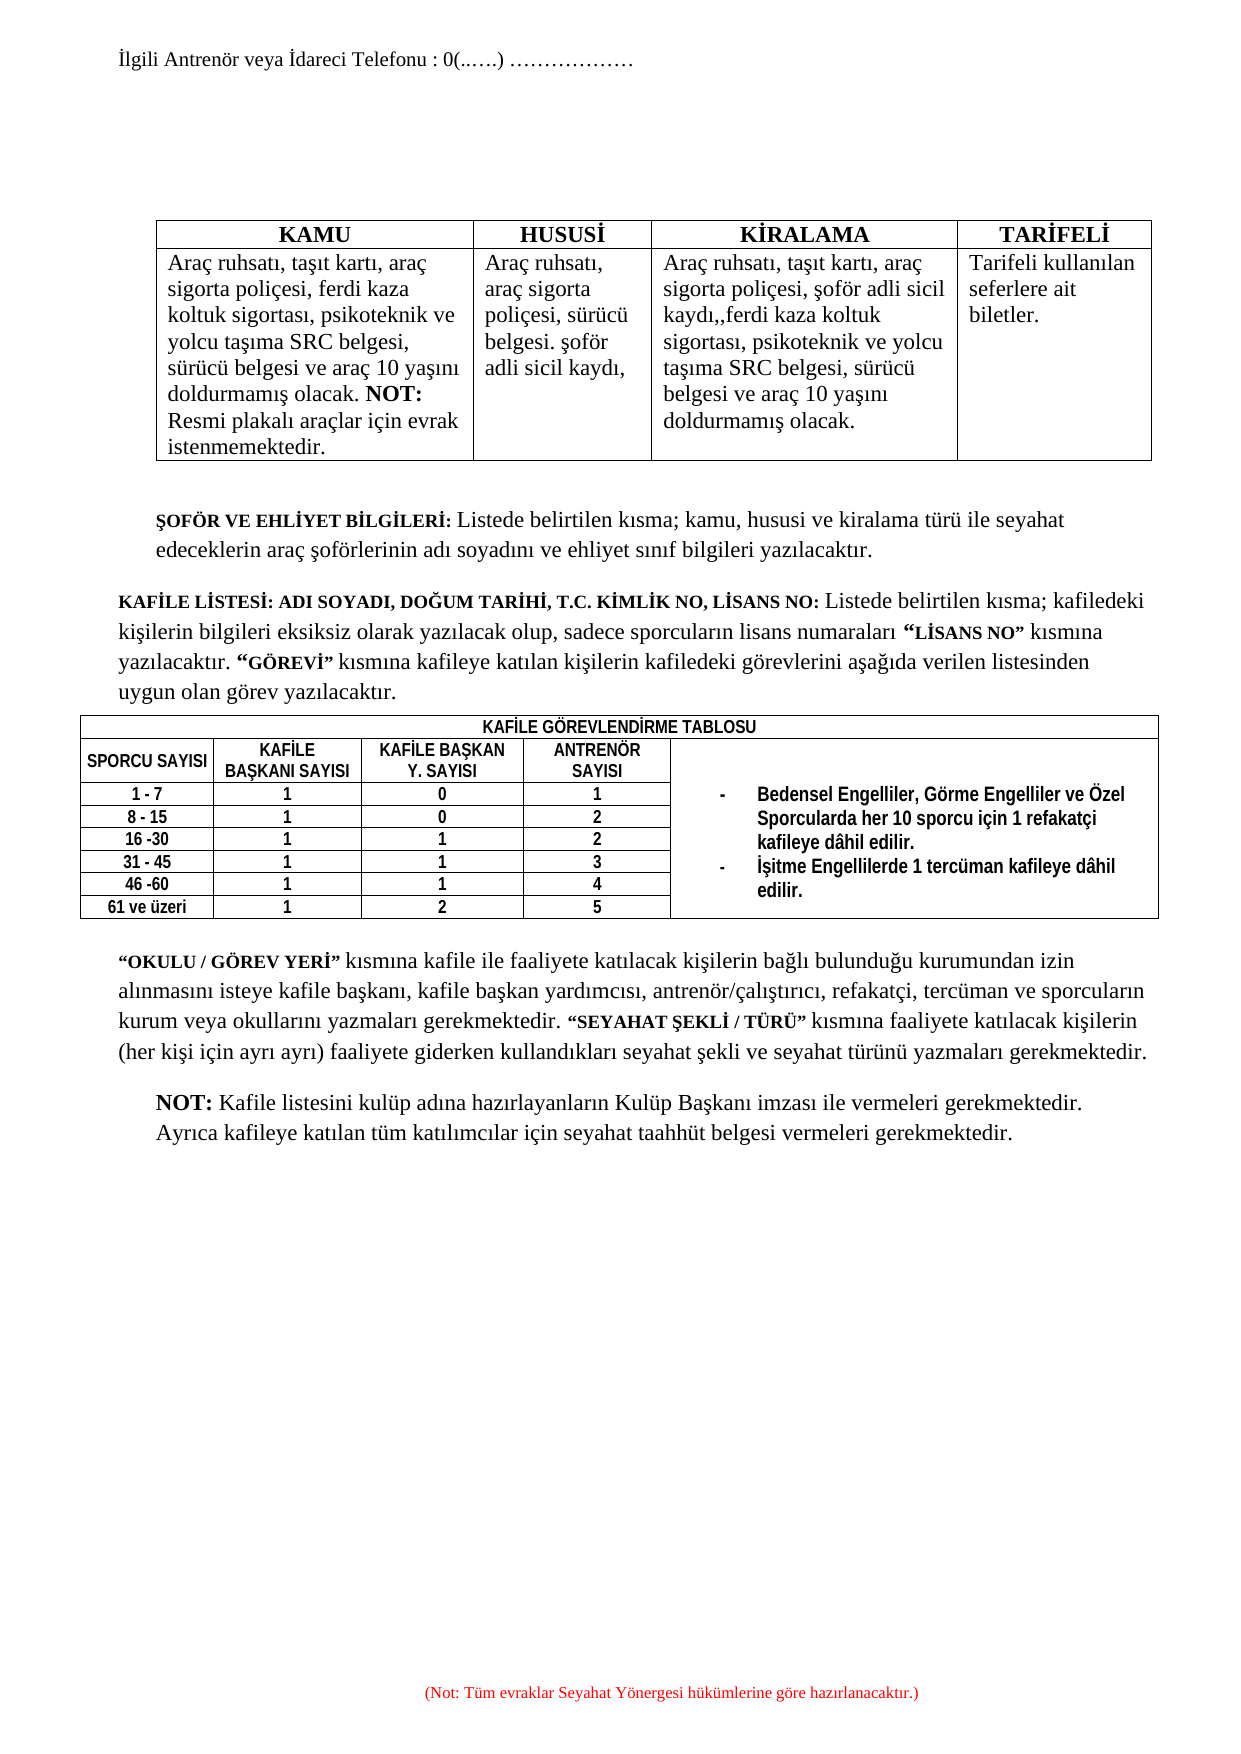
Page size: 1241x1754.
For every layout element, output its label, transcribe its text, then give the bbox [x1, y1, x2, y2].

table_cell 1 [362, 828, 523, 850]
table_header TARİFELİ [958, 221, 1151, 248]
table_cell 61 ve üzeri [81, 896, 213, 917]
table_header HUSUSİ [474, 221, 651, 248]
table_cell Araç ruhsatı, araç sigorta poliçesi, sürücü belgesi. şoför adli sicil kaydı, [474, 249, 651, 459]
table_cell 1 [214, 896, 361, 917]
table_cell KAFİLE BAŞKANI SAYISI [214, 739, 361, 782]
table_header KİRALAMA [652, 221, 957, 248]
table_cell 5 [524, 896, 670, 917]
table_cell ANTRENÖR SAYISI [524, 739, 670, 782]
table_cell 1 [214, 783, 361, 804]
text “OKULU / GÖREV YERİ” kısmına kafile ile faaliyete katılacak kişilerin bağlı bulunduğu kurumundan izin alınmasını isteye kafile başkanı, kafile başkan yardımcısı, antrenör/çalıştırıcı, refakatçi, tercüman ve sporcuların kurum veya okullarını yazmaları gerekmektedir. “SEYAHAT ŞEKLİ / TÜRÜ” kısmına faaliyete katılacak kişilerin (her kişi için ayrı ayrı) faaliyete giderken kullandıkları seyahat şekli ve seyahat türünü yazmaları gerekmektedir. [118, 919, 1152, 1064]
table_cell 1 [214, 851, 361, 872]
table_header KAFİLE GÖREVLENDİRME TABLOSU [81, 716, 1158, 738]
table_cell 8 - 15 [81, 806, 213, 827]
text NOT: Kafile listesini kulüp adına hazırlayanların Kulüp Başkanı imzası ile vermeleri gerekmektedir. Ayrıca kafileye katılan tüm katılımcılar için seyahat taahhüt belgesi vermeleri gerekmektedir. [156, 1089, 1152, 1145]
table_cell 1 - 7 [81, 783, 213, 804]
table_cell 31 - 45 [81, 851, 213, 872]
table_cell 1 [214, 873, 361, 895]
table_cell KAFİLE BAŞKAN Y. SAYISI [362, 739, 523, 782]
table_cell 1 [362, 873, 523, 895]
table_cell Bedensel Engelliler, Görme Engelliler ve Özel Sporcularda her 10 sporcu için 1 refakatçi kafileye dâhil edilir. İşitme Engellilerde 1 tercüman kafileye dâhil edilir. [671, 739, 1158, 917]
table_cell 1 [214, 806, 361, 827]
text İlgili Antrenör veya İdareci Telefonu : 0(..….) ……………… [118, 47, 1152, 71]
table_cell Tarifeli kullanılan seferlere ait biletler. [958, 249, 1151, 459]
table_cell 0 [362, 806, 523, 827]
table_cell 2 [524, 828, 670, 850]
table_cell 4 [524, 873, 670, 895]
table_header KAMU [157, 221, 473, 248]
text KAFİLE LİSTESİ: ADI SOYADI, DOĞUM TARİHİ, T.C. KİMLİK NO, LİSANS NO: Listede belirtilen kısma; kafiledeki kişilerin bilgileri eksiksiz olarak yazılacak olup, sadece sporcuların lisans numaraları “LİSANS NO” kısmına yazılacaktır. “GÖREVİ” kısmına kafileye katılan kişilerin kafiledeki görevlerini aşağıda verilen listesinden uygun olan görev yazılacaktır. [118, 587, 1152, 704]
table_cell 1 [524, 783, 670, 804]
table_cell 2 [362, 896, 523, 917]
table_cell 0 [362, 783, 523, 804]
table_cell 1 [362, 851, 523, 872]
table_cell Araç ruhsatı, taşıt kartı, araç sigorta poliçesi, ferdi kaza koltuk sigortası, psikoteknik ve yolcu taşıma SRC belgesi, sürücü belgesi ve araç 10 yaşını doldurmamış olacak. NOT: Resmi plakalı araçlar için evrak istenmemektedir. [157, 249, 473, 459]
table_cell Araç ruhsatı, taşıt kartı, araç sigorta poliçesi, şoför adli sicil kaydı,,ferdi kaza koltuk sigortası, psikoteknik ve yolcu taşıma SRC belgesi, sürücü belgesi ve araç 10 yaşını doldurmamış olacak. [652, 249, 957, 459]
text ŞOFÖR VE EHLİYET BİLGİLERİ: Listede belirtilen kısma; kamu, hususi ve kiralama türü ile seyahat edeceklerin araç şoförlerinin adı soyadını ve ehliyet sınıf bilgileri yazılacaktır. [156, 506, 1152, 563]
table_cell 1 [214, 828, 361, 850]
table_cell 46 -60 [81, 873, 213, 895]
table_cell 3 [524, 851, 670, 872]
table_cell SPORCU SAYISI [81, 739, 213, 782]
table_cell 2 [524, 806, 670, 827]
table_cell 16 -30 [81, 828, 213, 850]
